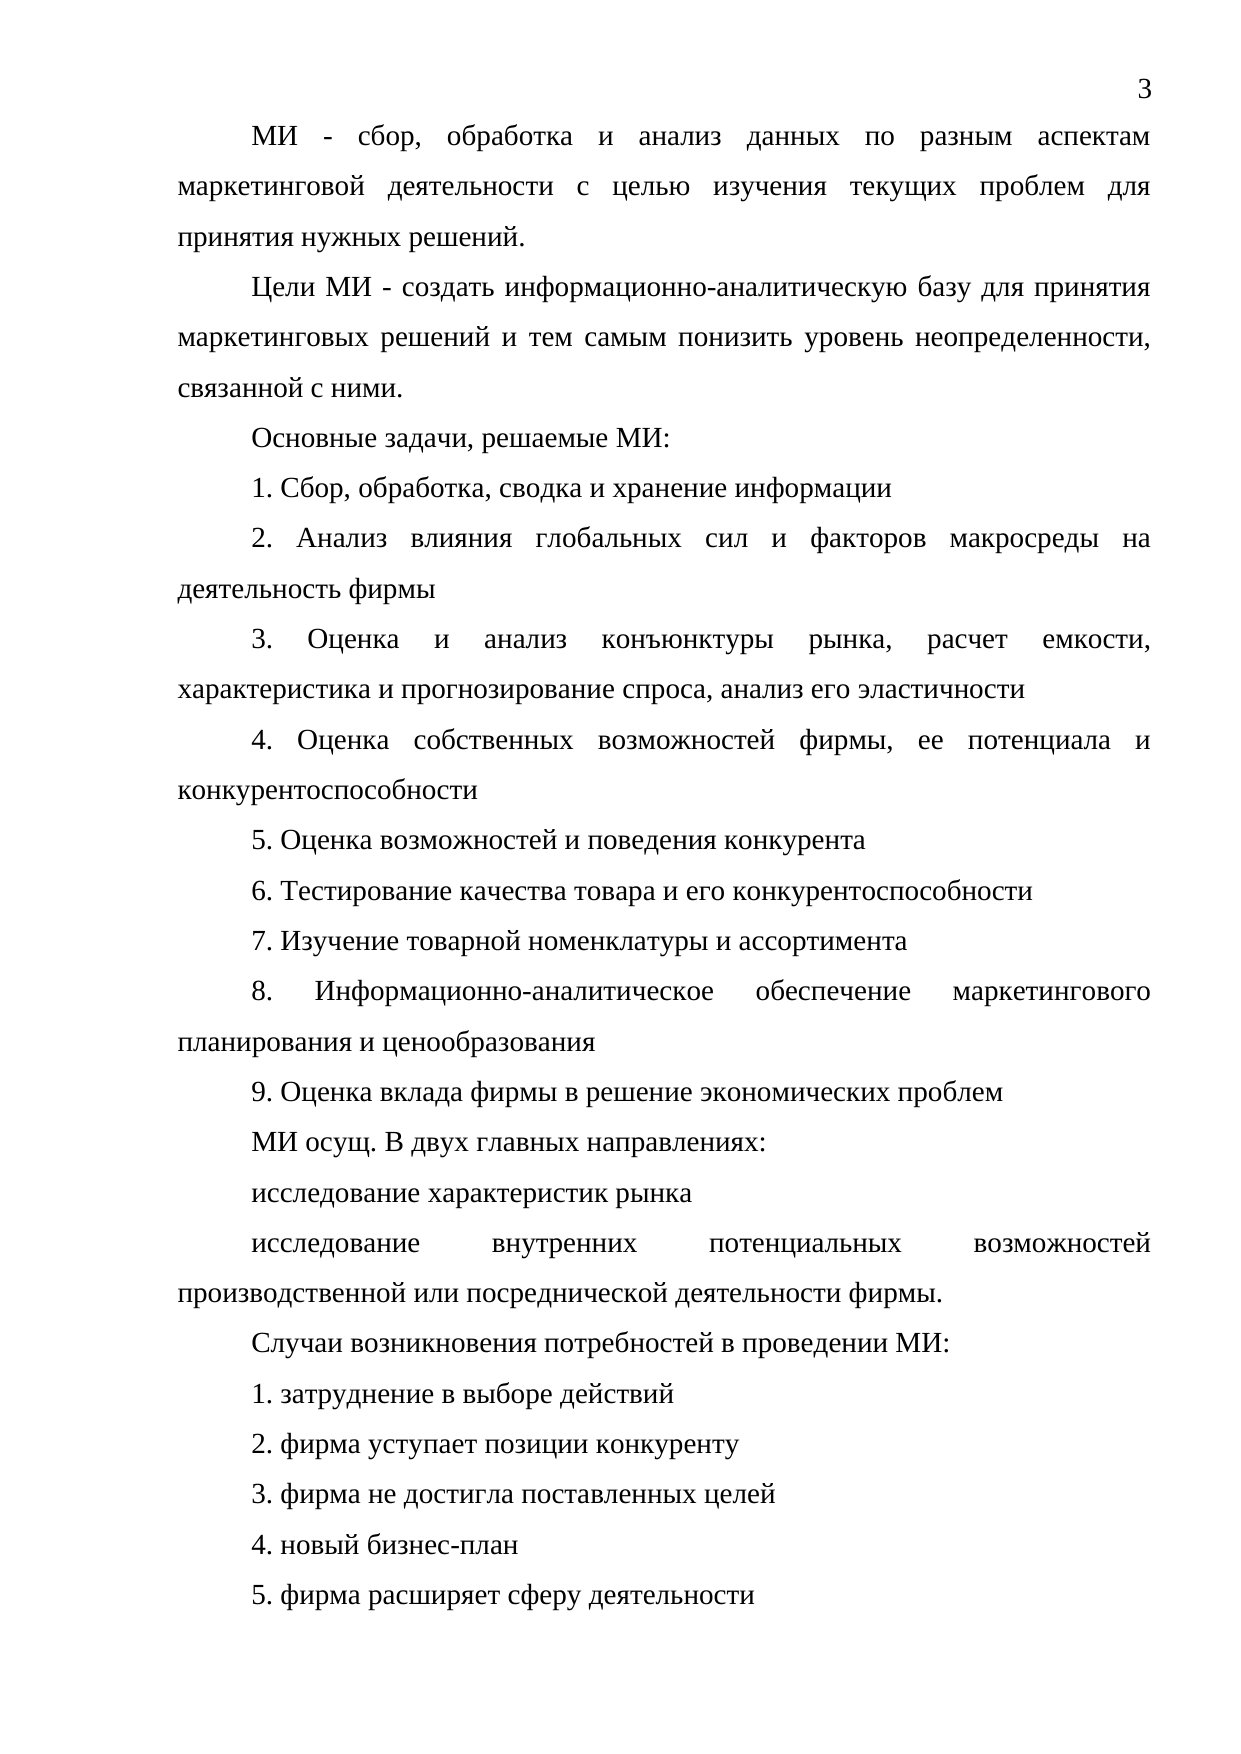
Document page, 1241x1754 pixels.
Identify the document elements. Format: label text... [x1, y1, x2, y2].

text Основные задачи, решаемые МИ: [177, 420, 1152, 453]
text Цели МИ - создать информационно-аналитическую базу для принятия маркетинговых решений и тем самым понизить уровень неопределенности, связанной с ними. [177, 269, 1152, 403]
text 6. Тестирование качества товара и его конкурентоспособности [177, 873, 1152, 906]
text 1. затруднение в выборе действий [177, 1376, 1152, 1409]
text 1. Сбор, обработка, сводка и хранение информации [177, 470, 1152, 504]
text 3. Оценка и анализ конъюнктуры рынка, расчет емкости, характеристика и прогнозирование спроса, анализ его эластичности [177, 621, 1152, 705]
text исследование характеристик рынка [177, 1175, 1152, 1208]
text 8. Информационно-аналитическое обеспечение маркетингового планирования и ценообразования [177, 973, 1152, 1057]
text исследование внутренних потенциальных возможностей производственной или посреднической деятельности фирмы. [177, 1225, 1152, 1309]
text МИ осущ. В двух главных направлениях: [177, 1124, 1152, 1158]
text 9. Оценка вклада фирмы в решение экономических проблем [177, 1074, 1152, 1108]
text 4. Оценка собственных возможностей фирмы, ее потенциала и конкурентоспособности [177, 722, 1152, 806]
text 4. новый бизнес-план [177, 1527, 1152, 1560]
text 3. фирма не достигла поставленных целей [177, 1477, 1152, 1510]
text 2. фирма уступает позиции конкуренту [177, 1426, 1152, 1460]
text 5. фирма расширяет сферу деятельности [177, 1577, 1152, 1611]
text 2. Анализ влияния глобальных сил и факторов макросреды на деятельность фирмы [177, 521, 1152, 604]
text 7. Изучение товарной номенклатуры и ассортимента [177, 923, 1152, 957]
text МИ - сбор, обработка и анализ данных по разным аспектам маркетинговой деятельности с целью изучения текущих проблем для принятия нужных решений. [177, 118, 1152, 252]
text Случаи возникновения потребностей в проведении МИ: [177, 1326, 1152, 1359]
text 5. Оценка возможностей и поведения конкурента [177, 822, 1152, 856]
